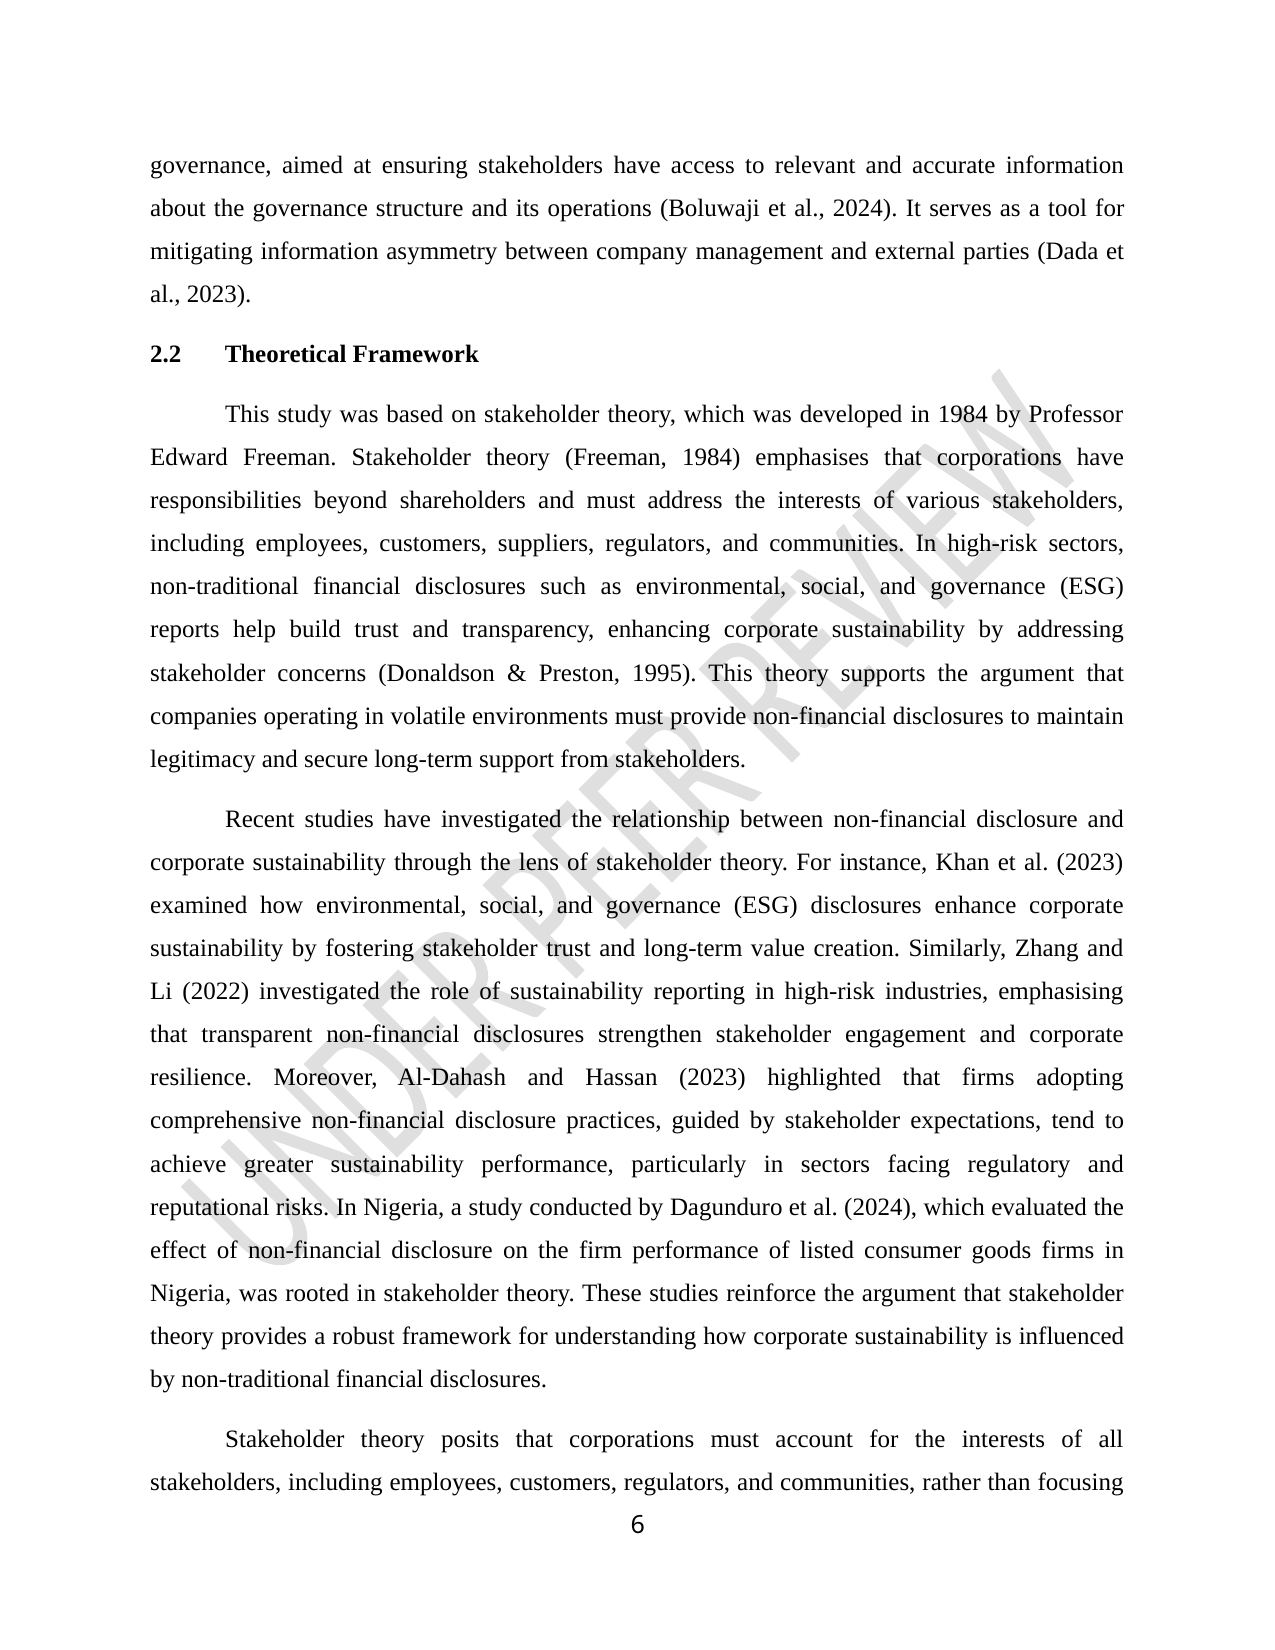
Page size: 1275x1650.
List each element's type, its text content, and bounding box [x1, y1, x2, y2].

text Recent studies have investigated the relationship between non-financial disclosure and corporate sustainability through the lens of stakeholder theory. For instance, Khan et al. (2023) examined how environmental, social, and governance (ESG) disclosures enhance corporate sustainability by fostering stakeholder trust and long-term value creation. Similarly, Zhang and Li (2022) investigated the role of sustainability reporting in high-risk industries, emphasising that transparent non-financial disclosures strengthen stakeholder engagement and corporate resilience. Moreover, Al-Dahash and Hassan (2023) highlighted that firms adopting comprehensive non-financial disclosure practices, guided by stakeholder expectations, tend to achieve greater sustainability performance, particularly in sectors facing regulatory and reputational risks. In Nigeria, a study conducted by Dagunduro et al. (2024), which evaluated the effect of non-financial disclosure on the firm performance of listed consumer goods firms in Nigeria, was rooted in stakeholder theory. These studies reinforce the argument that stakeholder theory provides a robust framework for understanding how corporate sustainability is influenced by non-traditional financial disclosures. [150, 804, 1125, 1393]
text This study was based on stakeholder theory, which was developed in 1984 by Professor Edward Freeman. Stakeholder theory (Freeman, 1984) emphasises that corporations have responsibilities beyond shareholders and must address the interests of various stakeholders, including employees, customers, suppliers, regulators, and communities. In high-risk sectors, non-traditional financial disclosures such as environmental, social, and governance (ESG) reports help build trust and transparency, enhancing corporate sustainability by addressing stakeholder concerns (Donaldson & Preston, 1995). This theory supports the argument that companies operating in volatile environments must provide non-financial disclosures to maintain legitimacy and secure long-term support from stakeholders. [150, 399, 1125, 773]
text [150, 150, 1125, 308]
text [150, 1424, 1125, 1496]
text 2.2 Theoretical Framework [150, 339, 1125, 368]
